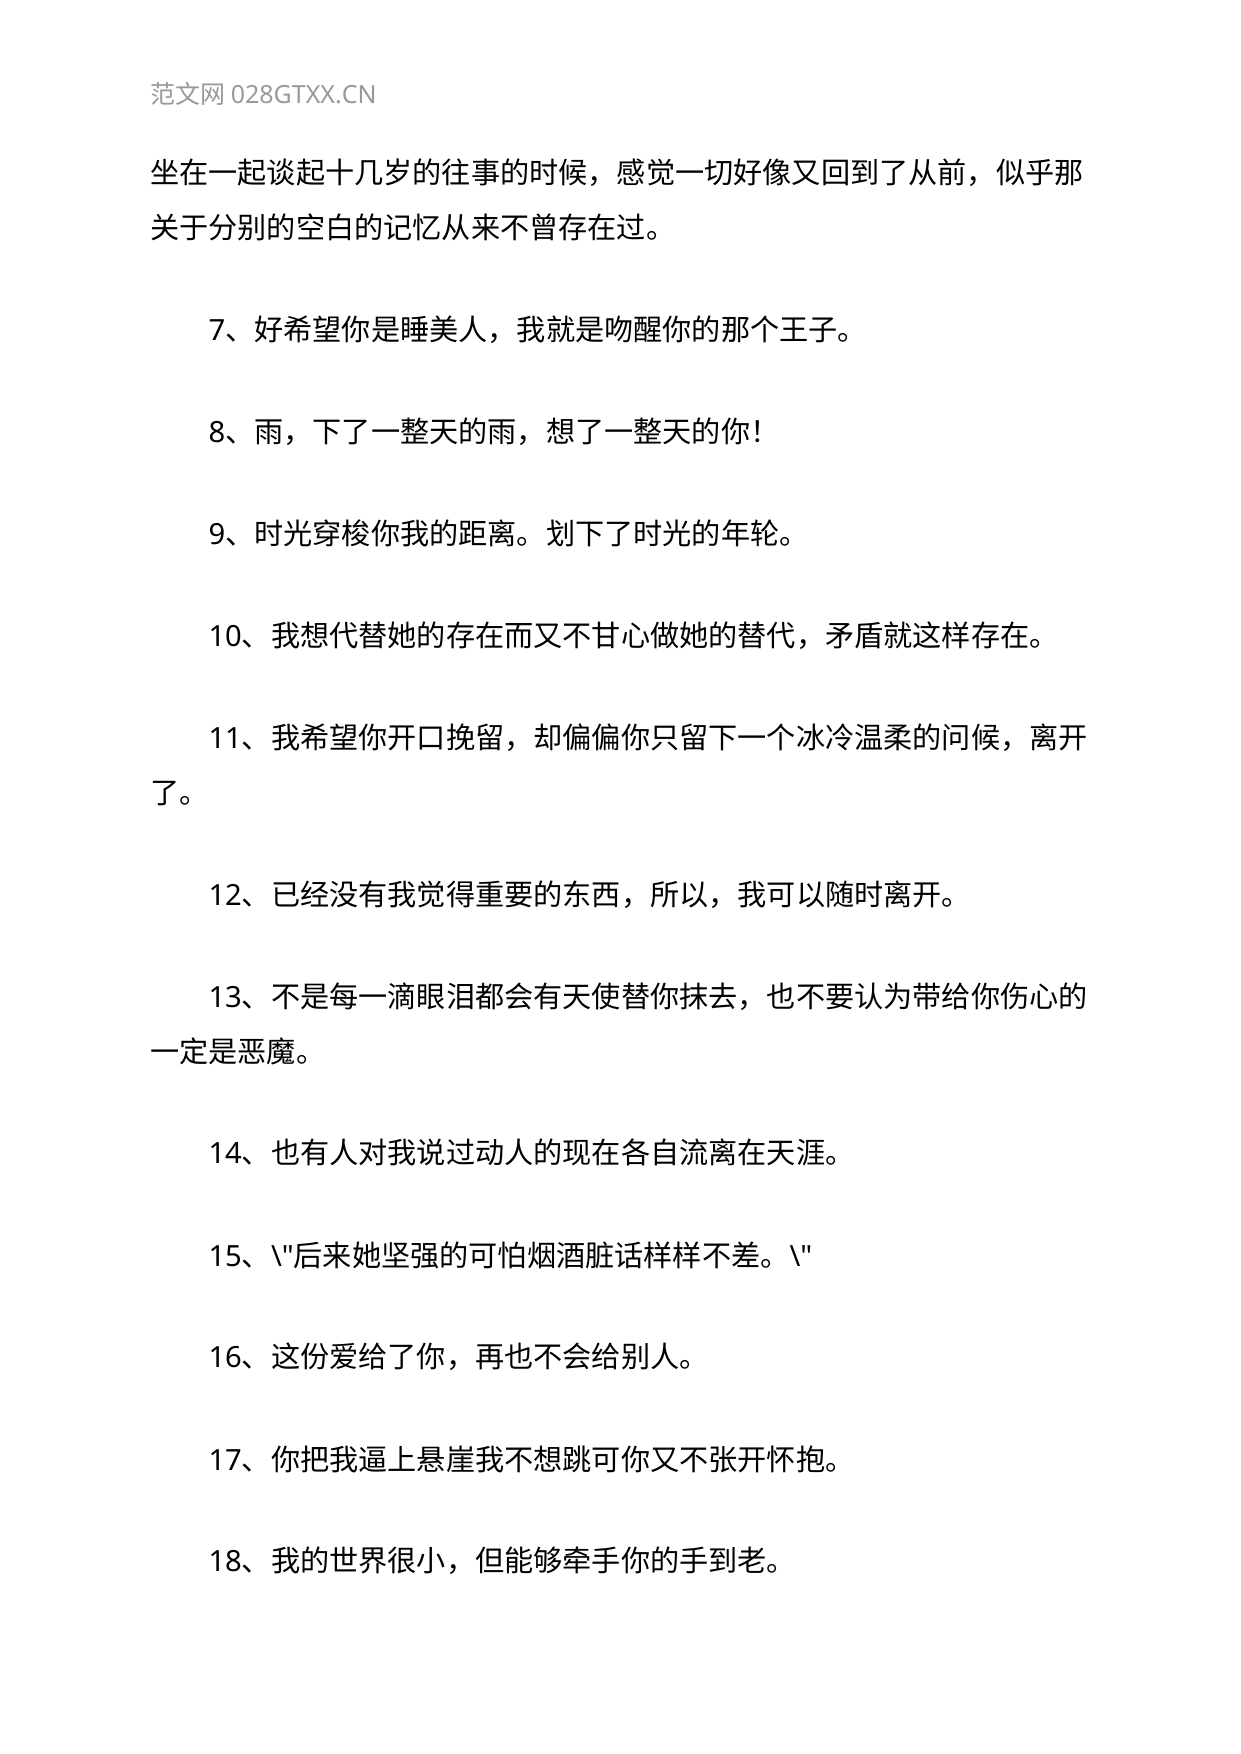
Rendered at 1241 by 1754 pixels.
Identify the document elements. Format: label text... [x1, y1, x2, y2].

text 12、已经没有我觉得重要的东西，所以，我可以随时离开。 [150, 871, 1090, 914]
text 7、好希望你是睡美人，我就是吻醒你的那个王子。 [150, 307, 1090, 349]
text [150, 150, 1090, 247]
text 16、这份爱给了你，再也不会给别人。 [150, 1334, 1090, 1376]
text 8、雨，下了一整天的雨，想了一整天的你！ [150, 409, 1090, 451]
text 17、你把我逼上悬崖我不想跳可你又不张开怀抱。 [150, 1436, 1090, 1478]
text 13、不是每一滴眼泪都会有天使替你抹去，也不要认为带给你伤心的一定是恶魔。 [150, 973, 1090, 1071]
text 10、我想代替她的存在而又不甘心做她的替代，矛盾就这样存在。 [150, 613, 1090, 655]
text 11、我希望你开口挽留，却偏偏你只留下一个冰冷温柔的问候，离开了。 [150, 714, 1090, 812]
text 14、也有人对我说过动人的现在各自流离在天涯。 [150, 1130, 1090, 1172]
text 9、时光穿梭你我的距离。划下了时光的年轮。 [150, 511, 1090, 553]
text 15、\"后来她坚强的可怕烟酒脏话样样不差。\" [150, 1232, 1090, 1274]
text 18、我的世界很小，但能够牵手你的手到老。 [150, 1538, 1090, 1580]
